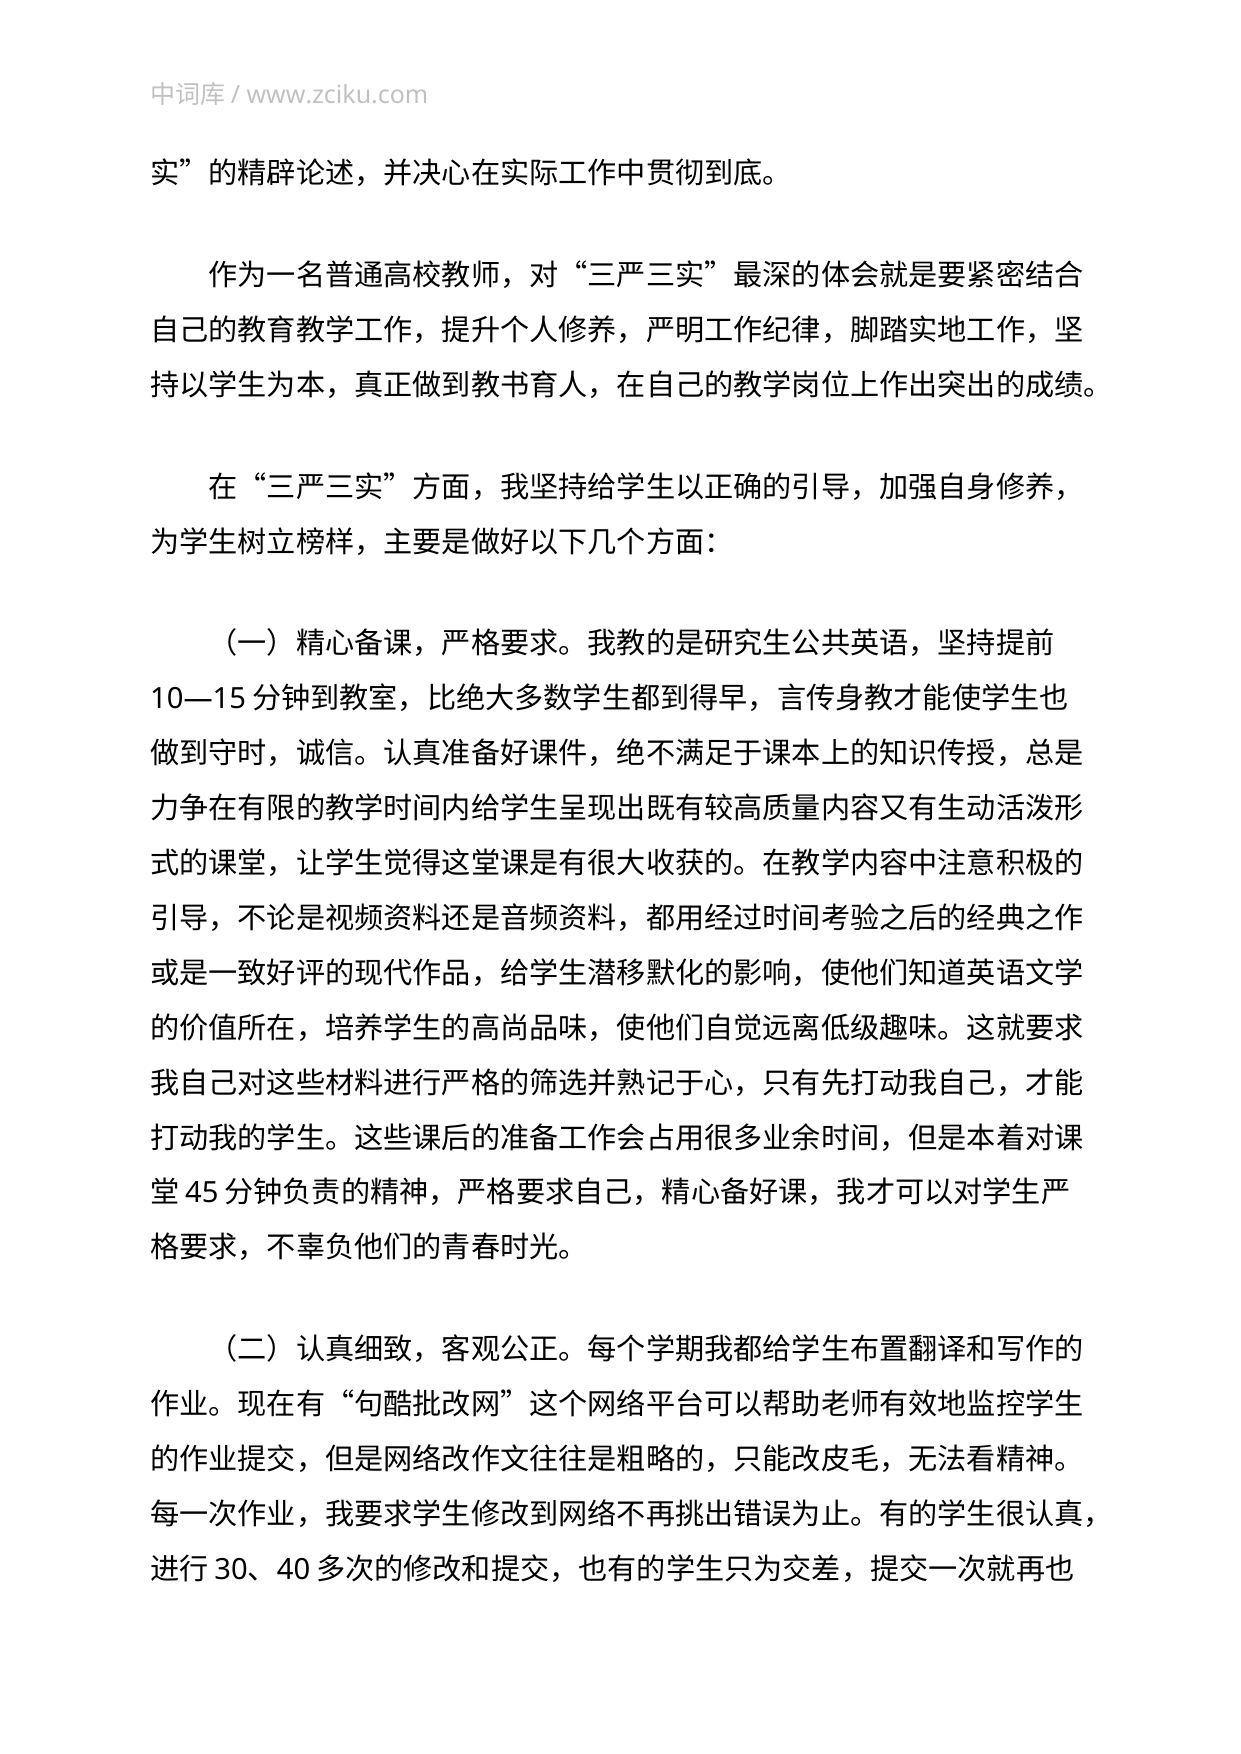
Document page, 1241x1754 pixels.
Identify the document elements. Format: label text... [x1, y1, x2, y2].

text 作为一名普通高校教师，对“三严三实”最深的体会就是要紧密结合自己的教育教学工作，提升个人修养，严明工作纪律，脚踏实地工作，坚持以学生为本，真正做到教书育人，在自己的教学岗位上作出突出的成绩。 [150, 252, 1090, 404]
text （一）精心备课，严格要求。我教的是研究生公共英语，坚持提前10—15分钟到教室，比绝大多数学生都到得早，言传身教才能使学生也做到守时，诚信。认真准备好课件，绝不满足于课本上的知识传授，总是力争在有限的教学时间内给学生呈现出既有较高质量内容又有生动活泼形式的课堂，让学生觉得这堂课是有很大收获的。在教学内容中注意积极的引导，不论是视频资料还是音频资料，都用经过时间考验之后的经典之作或是一致好评的现代作品，给学生潜移默化的影响，使他们知道英语文学的价值所在，培养学生的高尚品味，使他们自觉远离低级趣味。这就要求我自己对这些材料进行严格的筛选并熟记于心，只有先打动我自己，才能打动我的学生。这些课后的准备工作会占用很多业余时间，但是本着对课堂45分钟负责的精神，严格要求自己，精心备好课，我才可以对学生严格要求，不辜负他们的青春时光。 [150, 620, 1090, 1266]
text 在“三严三实”方面，我坚持给学生以正确的引导，加强自身修养，为学生树立榜样，主要是做好以下几个方面： [150, 463, 1090, 561]
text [150, 1326, 1090, 1588]
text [150, 150, 1090, 192]
